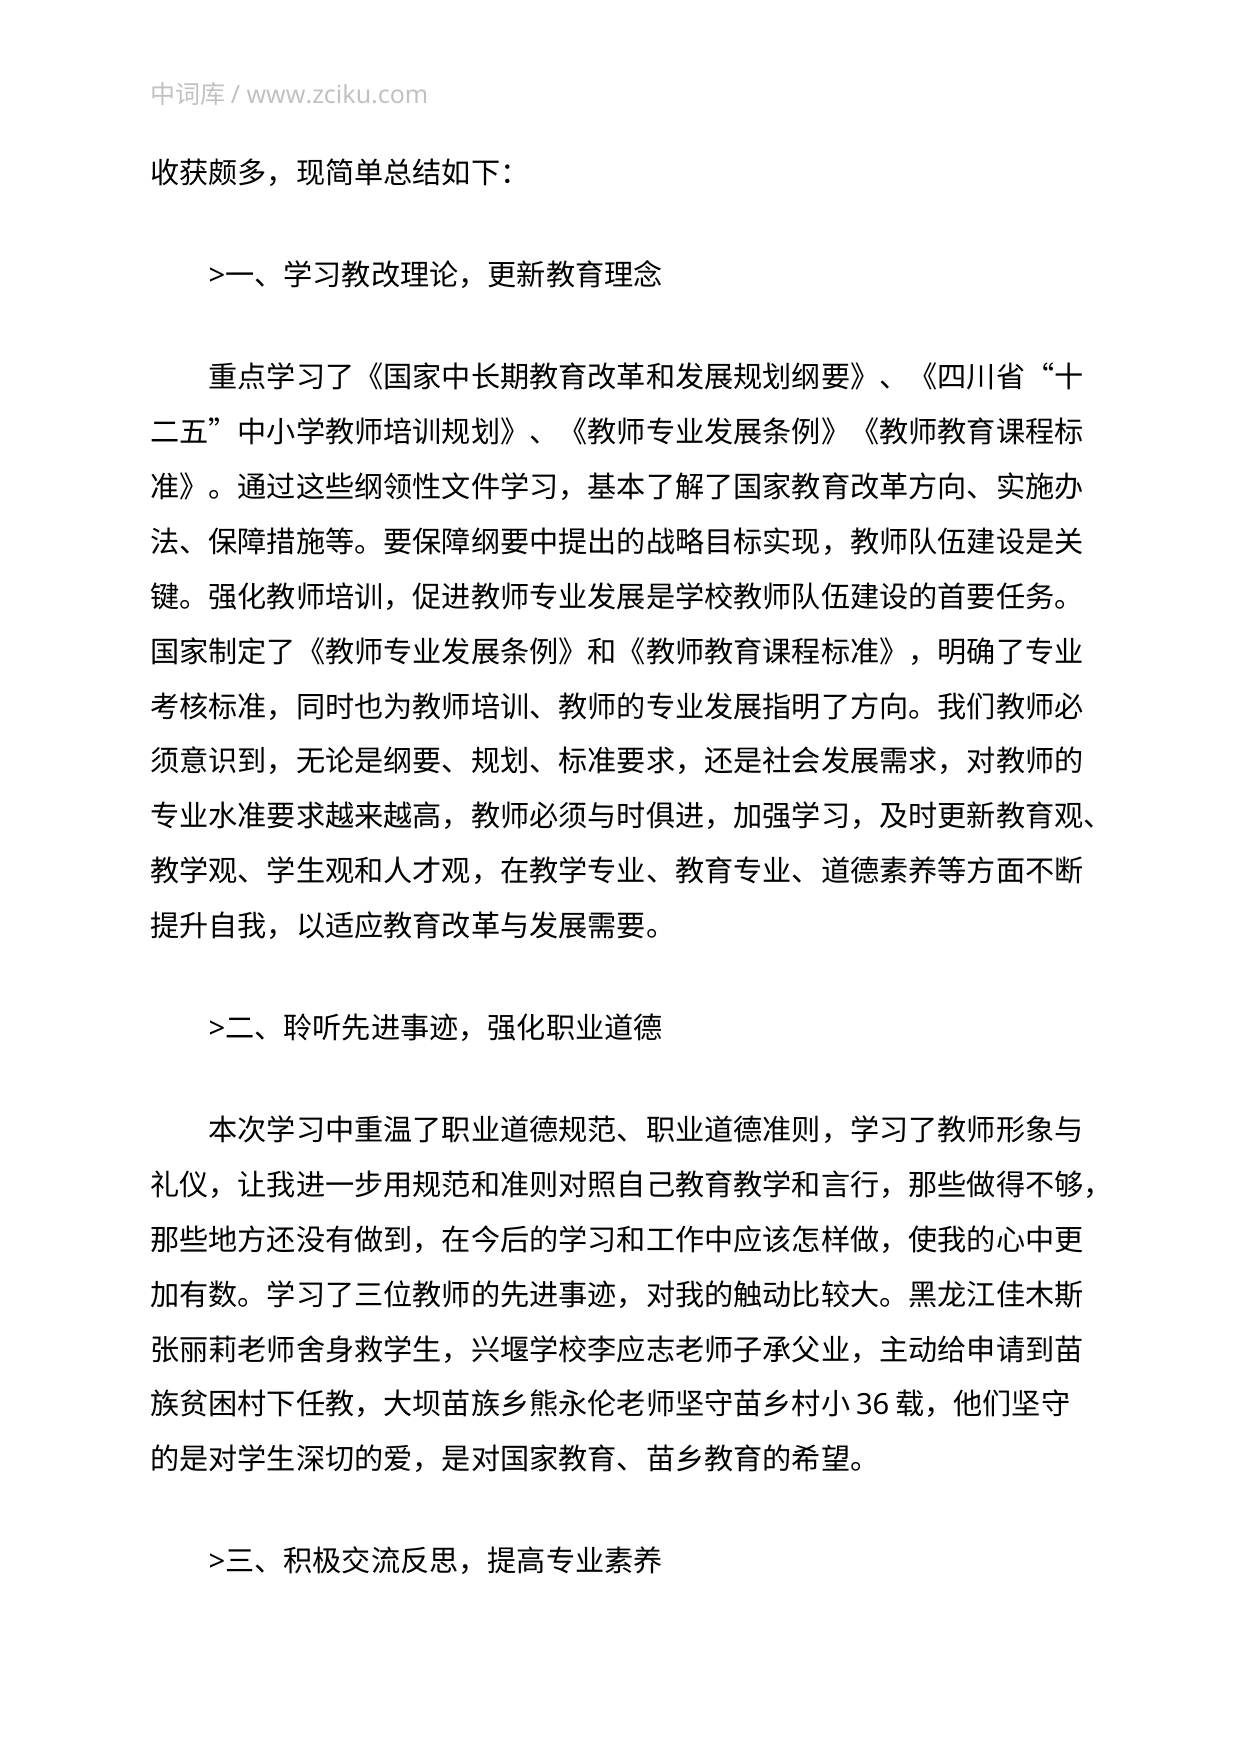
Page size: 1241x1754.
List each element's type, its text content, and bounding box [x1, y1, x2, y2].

text >三、积极交流反思，提高专业素养 [150, 1538, 1090, 1580]
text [150, 150, 1090, 192]
text >一、学习教改理论，更新教育理念 [150, 252, 1090, 294]
text 重点学习了《国家中长期教育改革和发展规划纲要》、《四川省“十二五”中小学教师培训规划》、《教师专业发展条例》《教师教育课程标准》。通过这些纲领性文件学习，基本了解了国家教育改革方向、实施办法、保障措施等。要保障纲要中提出的战略目标实现，教师队伍建设是关键。强化教师培训，促进教师专业发展是学校教师队伍建设的首要任务。国家制定了《教师专业发展条例》和《教师教育课程标准》，明确了专业考核标准，同时也为教师培训、教师的专业发展指明了方向。我们教师必须意识到，无论是纲要、规划、标准要求，还是社会发展需求，对教师的专业水准要求越来越高，教师必须与时俱进，加强学习，及时更新教育观、教学观、学生观和人才观，在教学专业、教育专业、道德素养等方面不断提升自我，以适应教育改革与发展需要。 [150, 354, 1090, 945]
text 本次学习中重温了职业道德规范、职业道德准则，学习了教师形象与礼仪，让我进一步用规范和准则对照自己教育教学和言行，那些做得不够，那些地方还没有做到，在今后的学习和工作中应该怎样做，使我的心中更加有数。学习了三位教师的先进事迹，对我的触动比较大。黑龙江佳木斯张丽莉老师舍身救学生，兴堰学校李应志老师子承父业，主动给申请到苗族贫困村下任教，大坝苗族乡熊永伦老师坚守苗乡村小36载，他们坚守的是对学生深切的爱，是对国家教育、苗乡教育的希望。 [150, 1106, 1090, 1478]
text >二、聆听先进事迹，强化职业道德 [150, 1004, 1090, 1047]
